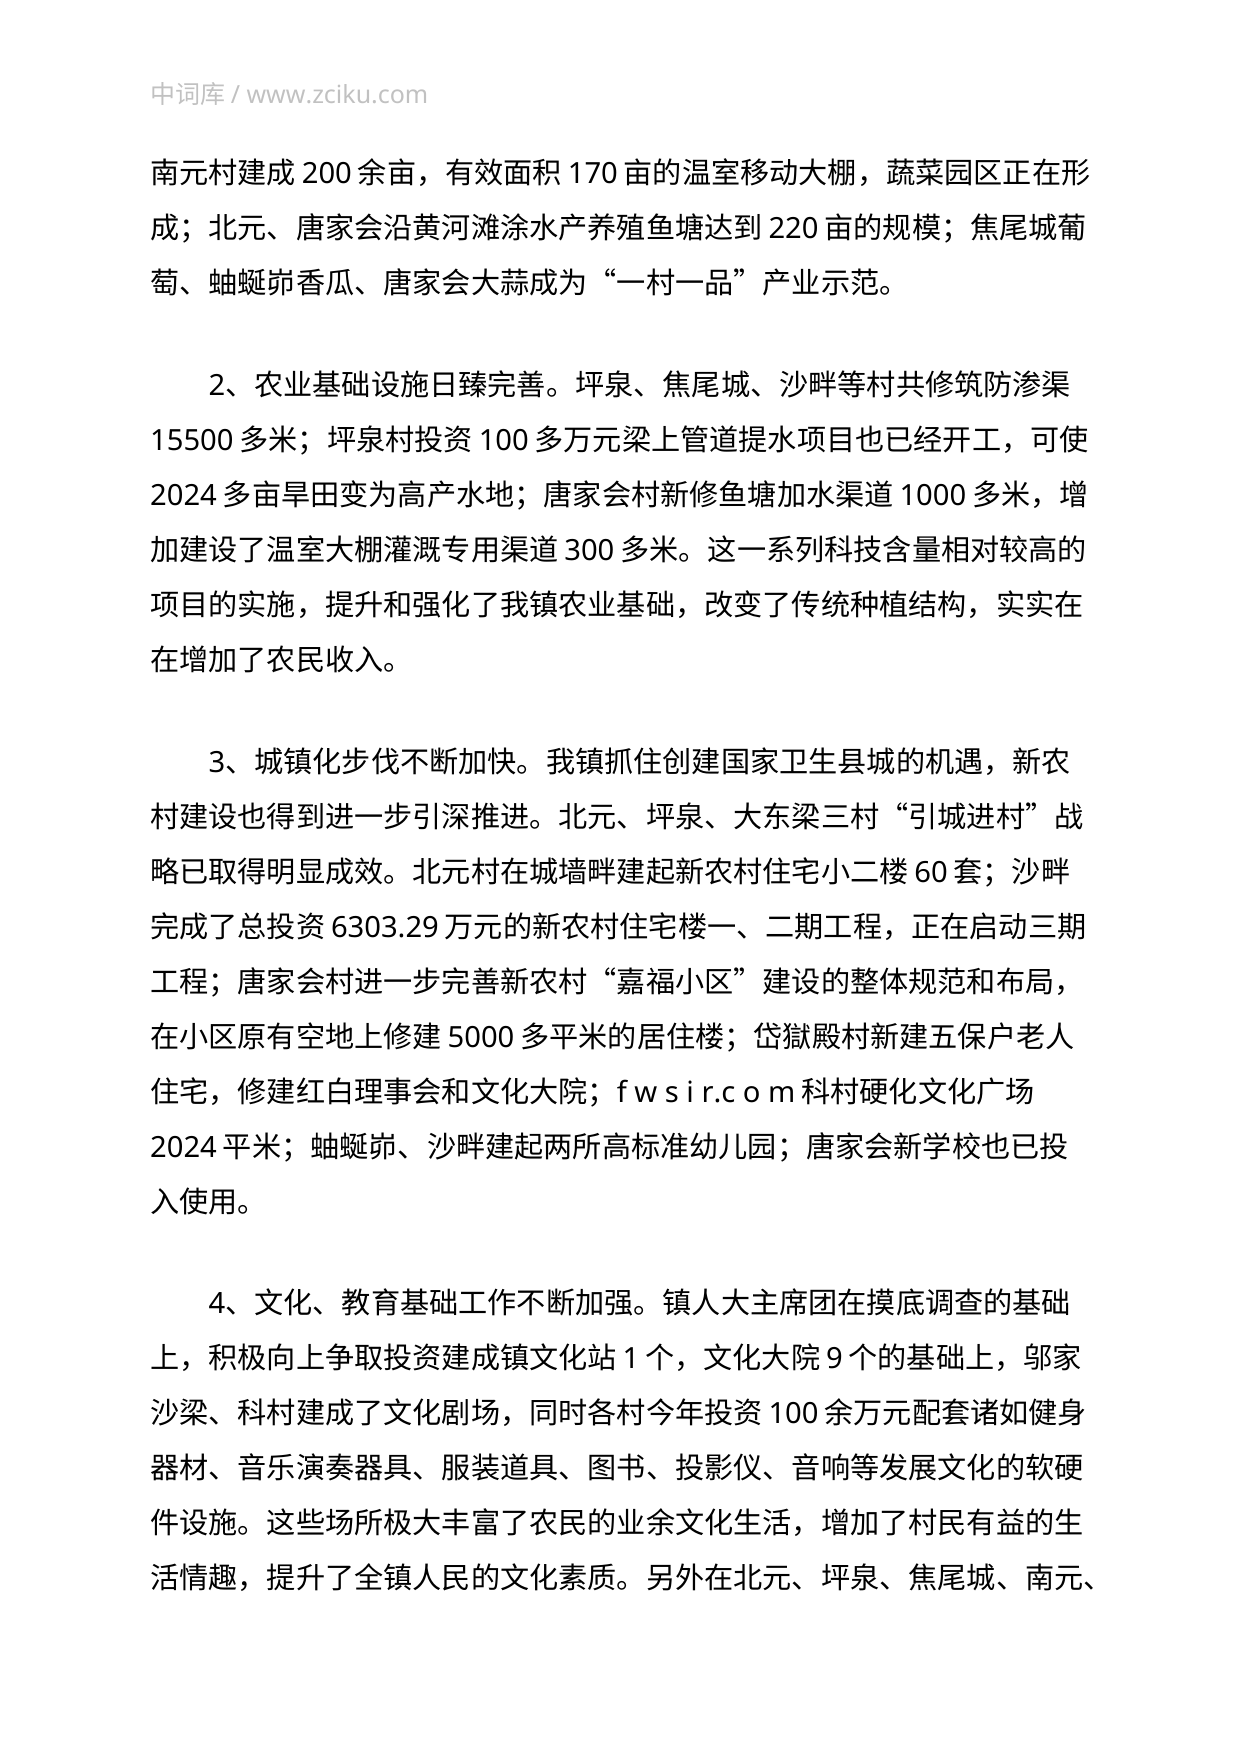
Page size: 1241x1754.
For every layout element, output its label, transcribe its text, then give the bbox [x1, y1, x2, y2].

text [150, 150, 1090, 302]
text 3、城镇化步伐不断加快。我镇抓住创建国家卫生县城的机遇，新农村建设也得到进一步引深推进。北元、坪泉、大东梁三村“引城进村”战略已取得明显成效。北元村在城墙畔建起新农村住宅小二楼60套；沙畔完成了总投资6303.29万元的新农村住宅楼一、二期工程，正在启动三期工程；唐家会村进一步完善新农村“嘉福小区”建设的整体规范和布局，在小区原有空地上修建5000多平米的居住楼；岱獄殿村新建五保户老人住宅，修建红白理事会和文化大院；f w s i r.c o m科村硬化文化广场2024平米；蚰蜒峁、沙畔建起两所高标准幼儿园；唐家会新学校也已投入使用。 [150, 738, 1090, 1221]
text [150, 1280, 1090, 1597]
text 2、农业基础设施日臻完善。坪泉、焦尾城、沙畔等村共修筑防渗渠15500多米；坪泉村投资100多万元梁上管道提水项目也已经开工，可使2024多亩旱田变为高产水地；唐家会村新修鱼塘加水渠道1000多米，增加建设了温室大棚灌溉专用渠道300多米。这一系列科技含量相对较高的项目的实施，提升和强化了我镇农业基础，改变了传统种植结构，实实在在增加了农民收入。 [150, 362, 1090, 679]
